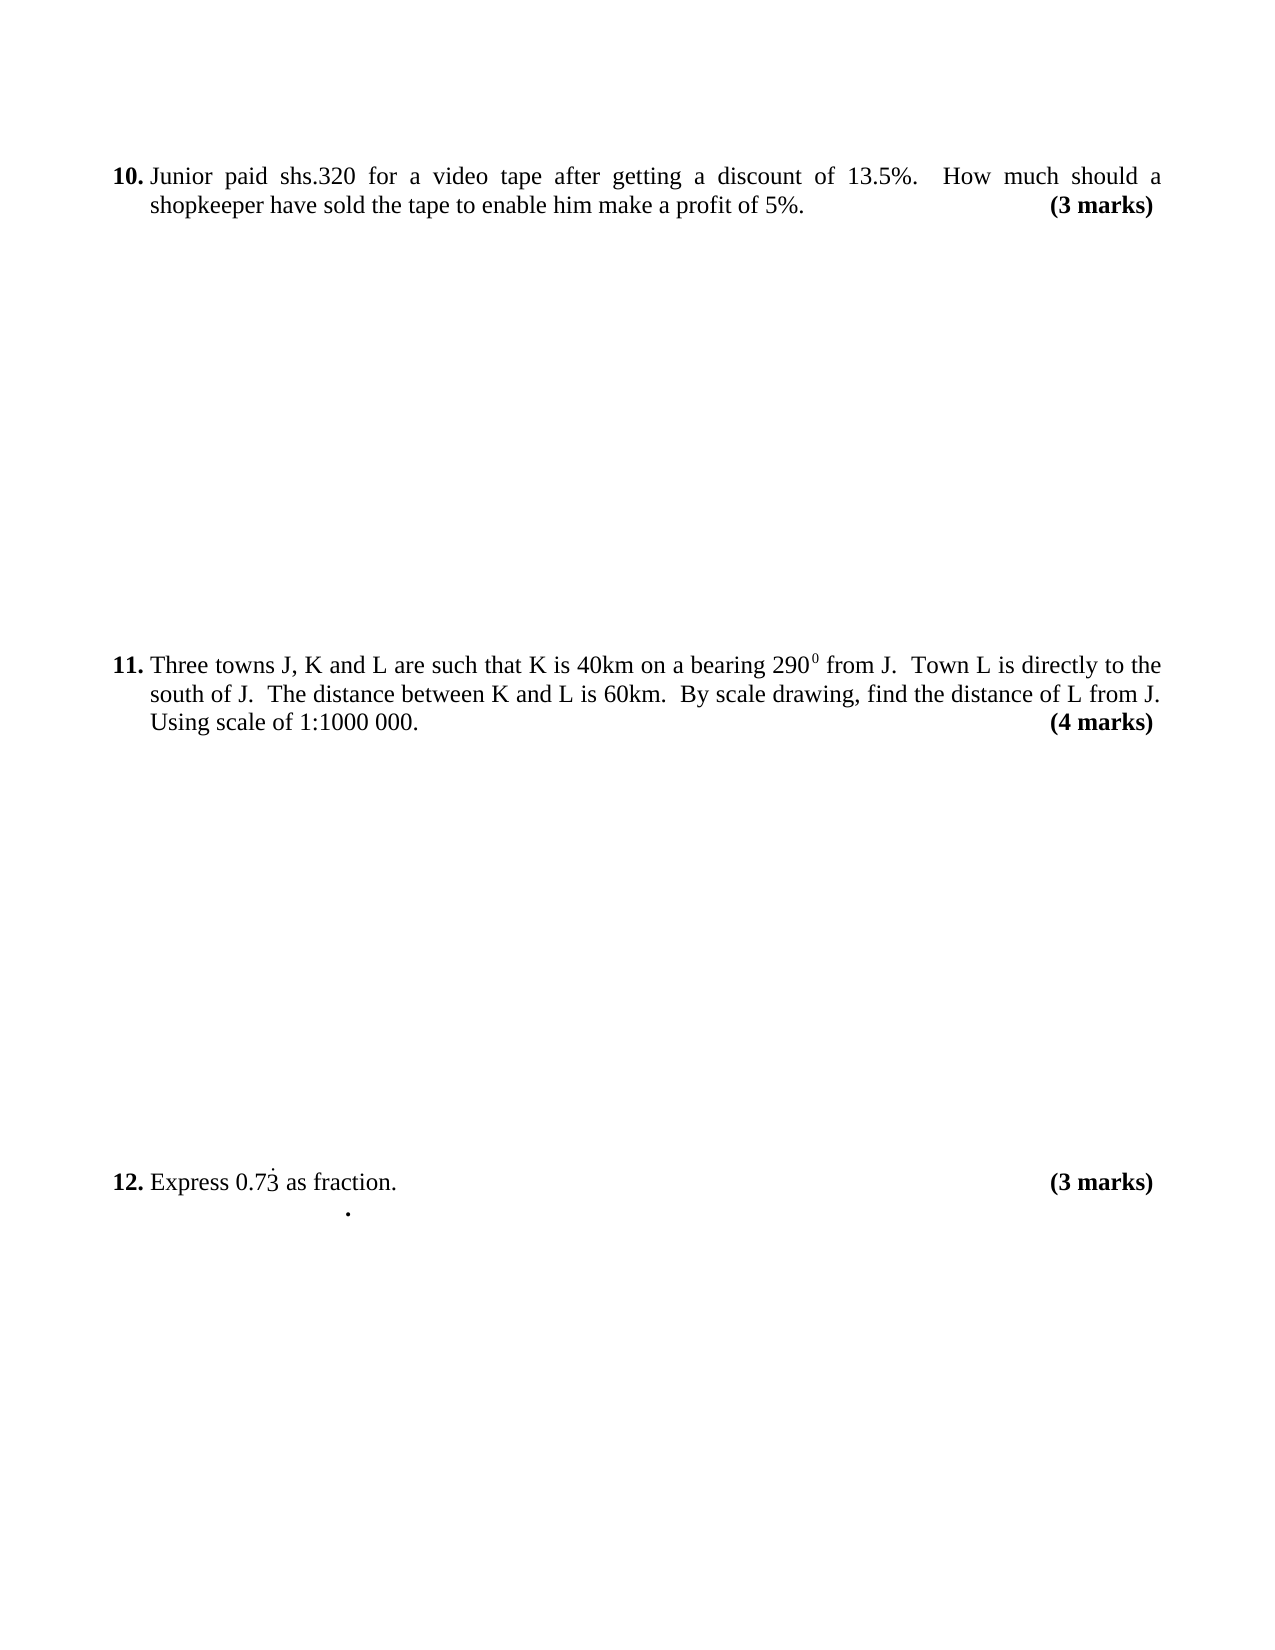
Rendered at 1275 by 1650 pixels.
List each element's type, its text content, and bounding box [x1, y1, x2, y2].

list Junior paid shs.320 for a video tape after getting a discount of 13.5%. How much should a shopkeeper have sold the tape to enable him make a profit of 5%. (3 marks) [112, 161, 1162, 219]
list Three towns J, K and L are such that K is 40km on a bearing 2900 from J. Town L is directly to the south of J. The distance between K and L is 60km. By scale drawing, find the distance of L from J. Using scale of 1:1000 000. (4 marks) [112, 650, 1162, 736]
list Express 0.7 as fraction. (3 marks) [112, 1167, 1162, 1196]
